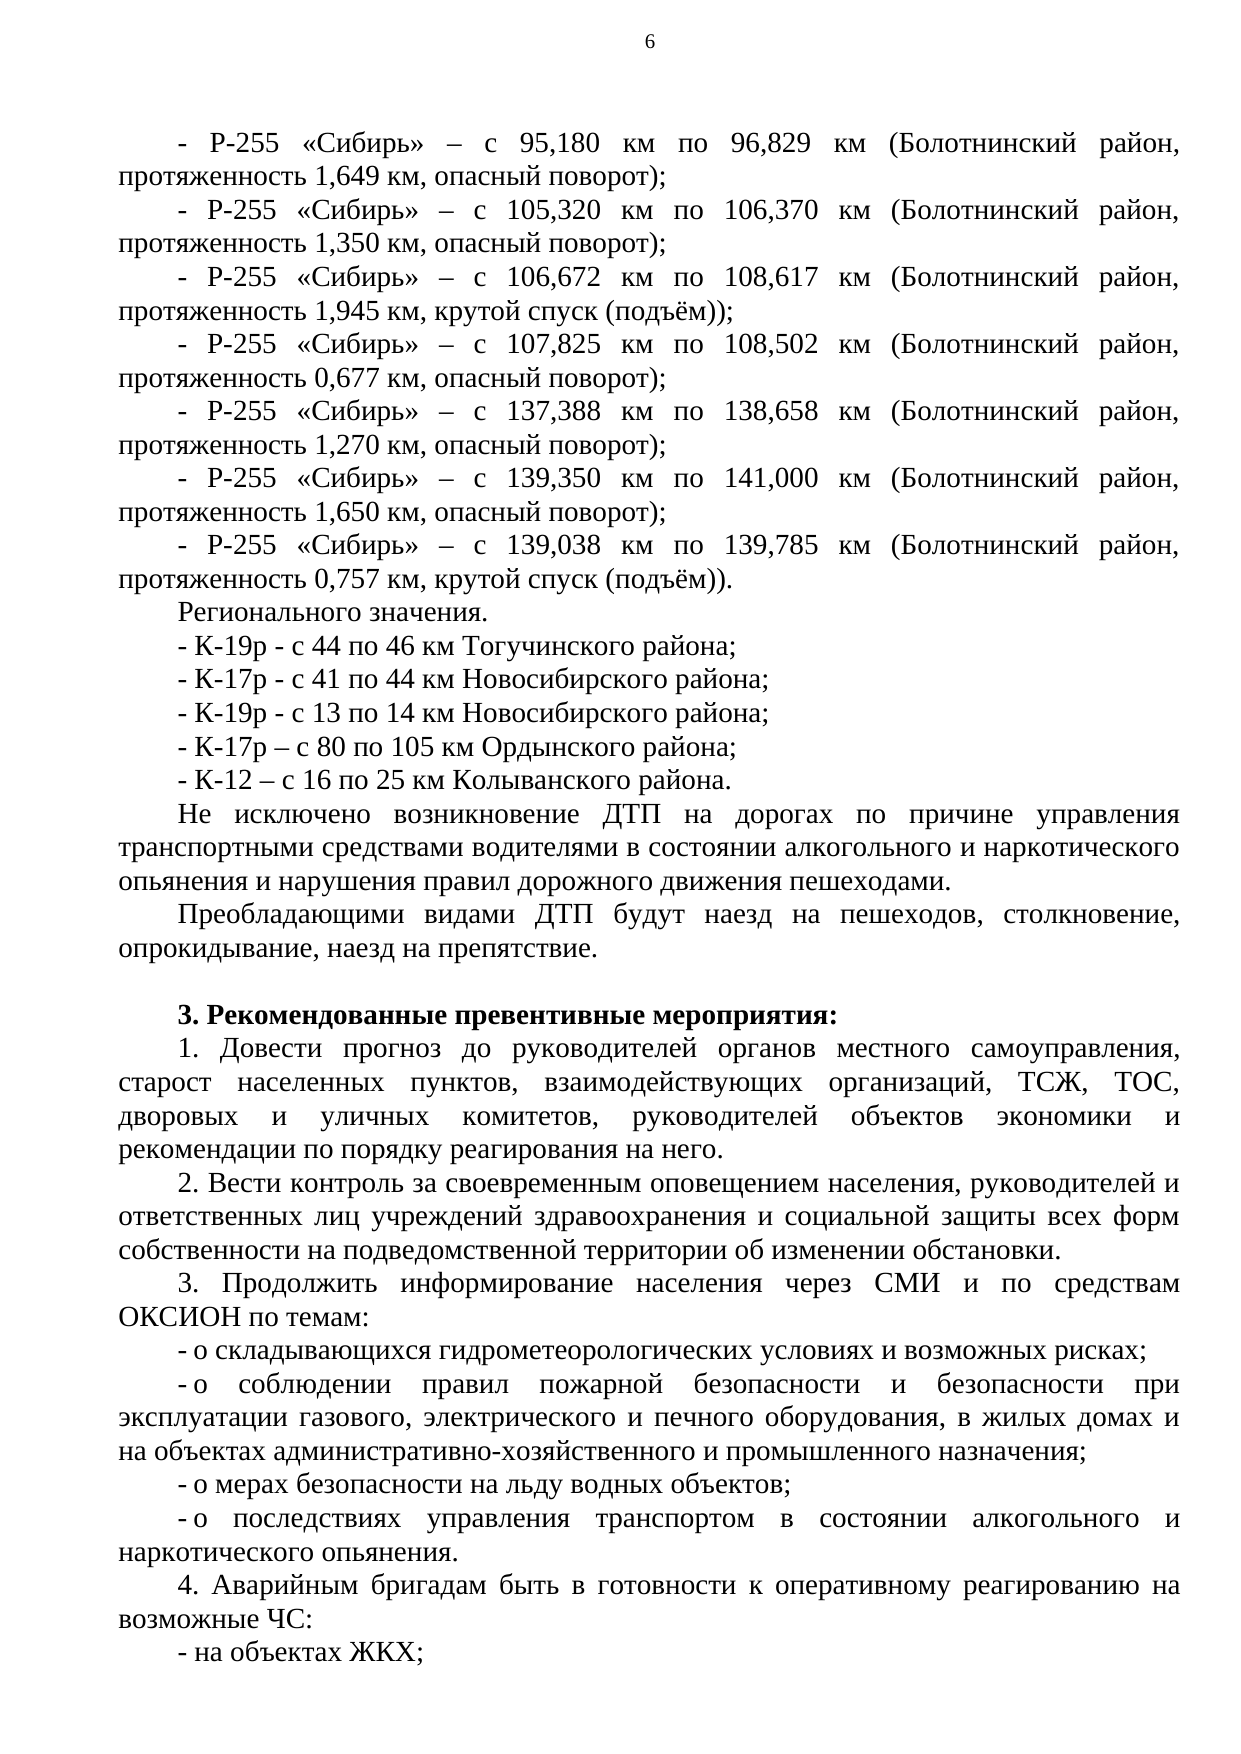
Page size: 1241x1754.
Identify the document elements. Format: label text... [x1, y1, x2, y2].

text - о мерах безопасности на льду водных объектов; [118, 1467, 1181, 1500]
text 4. Аварийным бригадам быть в готовности к оперативному реагированию на возможные ЧС: [118, 1567, 1181, 1634]
text 1. Довести прогноз до руководителей органов местного самоуправления, старост населенных пунктов, взаимодействующих организаций, ТСЖ, ТОС, дворовых и уличных комитетов, руководителей объектов экономики и рекомендации по порядку реагирования на него. [118, 1031, 1181, 1165]
text - Р-255 «Сибирь» – с 107,825 км по 108,502 км (Болотнинский район, протяженность 0,677 км, опасный поворот); [118, 326, 1181, 393]
text - Р-255 «Сибирь» – с 105,320 км по 106,370 км (Болотнинский район, протяженность 1,350 км, опасный поворот); [118, 192, 1181, 259]
text - К-17р – с 80 по 105 км Ордынского района; [118, 729, 1181, 762]
text 2. Вести контроль за своевременным оповещением населения, руководителей и ответственных лиц учреждений здравоохранения и социальной защиты всех форм собственности на подведомственной территории об изменении обстановки. [118, 1165, 1181, 1265]
text - Р-255 «Сибирь» – с 106,672 км по 108,617 км (Болотнинский район, протяженность 1,945 км, крутой спуск (подъём)); [118, 259, 1181, 326]
text - К-19р - с 44 по 46 км Тогучинского района; [118, 628, 1181, 662]
text Преобладающими видами ДТП будут наезд на пешеходов, столкновение, опрокидывание, наезд на препятствие. [118, 896, 1181, 963]
text 3. Рекомендованные превентивные мероприятия: [118, 997, 1181, 1031]
text 3. Продолжить информирование населения через СМИ и по средствам ОКСИОН по темам: [118, 1265, 1181, 1332]
text - Р-255 «Сибирь» – с 139,350 км по 141,000 км (Болотнинский район, протяженность 1,650 км, опасный поворот); [118, 460, 1181, 527]
text - на объектах ЖКХ; [118, 1634, 1181, 1668]
text - Р-255 «Сибирь» – с 137,388 км по 138,658 км (Болотнинский район, протяженность 1,270 км, опасный поворот); [118, 393, 1181, 460]
text - К-12 – с 16 по 25 км Колыванского района. [118, 762, 1181, 796]
text - Р-255 «Сибирь» – с 95,180 км по 96,829 км (Болотнинский район, протяженность 1,649 км, опасный поворот); [118, 125, 1181, 192]
text - о складывающихся гидрометеорологических условиях и возможных рисках; [118, 1332, 1181, 1366]
text - К-17р - с 41 по 44 км Новосибирского района; [118, 662, 1181, 695]
text - о соблюдении правил пожарной безопасности и безопасности при эксплуатации газового, электрического и печного оборудования, в жилых домах и на объектах административно-хозяйственного и промышленного назначения; [118, 1366, 1181, 1467]
text - о последствиях управления транспортом в состоянии алкогольного и наркотического опьянения. [118, 1500, 1181, 1567]
text Регионального значения. [118, 594, 1181, 628]
text - К-19р - с 13 по 14 км Новосибирского района; [118, 695, 1181, 729]
text Не исключено возникновение ДТП на дорогах по причине управления транспортными средствами водителями в состоянии алкогольного и наркотического опьянения и нарушения правил дорожного движения пешеходами. [118, 796, 1181, 896]
text - Р-255 «Сибирь» – с 139,038 км по 139,785 км (Болотнинский район, протяженность 0,757 км, крутой спуск (подъём)). [118, 527, 1181, 594]
